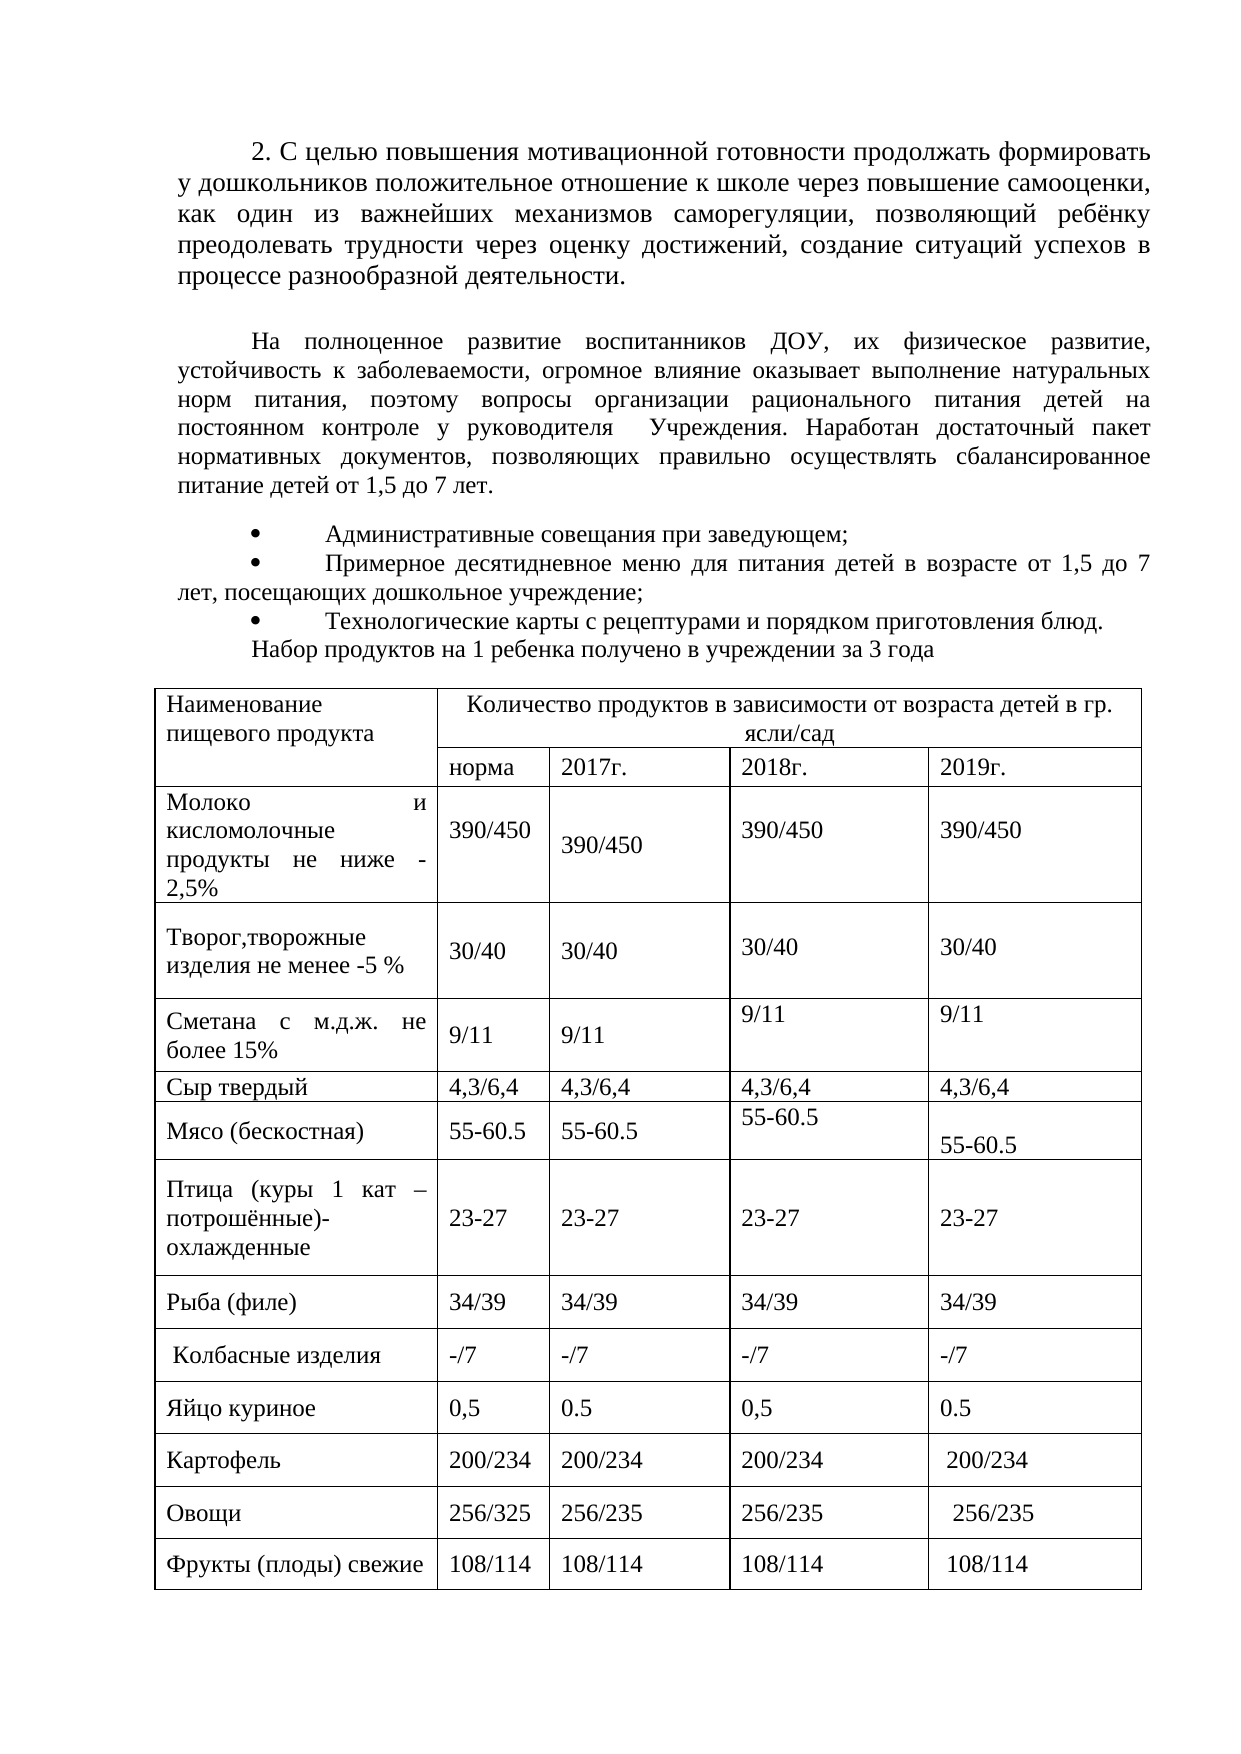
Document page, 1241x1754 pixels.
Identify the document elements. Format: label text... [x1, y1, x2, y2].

text Набор продуктов на 1 ребенка получено в учреждении за 3 года [177, 634, 1152, 663]
table_header Наименование пищевого продукта [156, 689, 437, 786]
table_cell 4,3/6,4 [438, 1072, 549, 1101]
table_cell 200/234 [550, 1434, 729, 1486]
table_cell 30/40 [929, 903, 1141, 998]
table_cell Овощи [156, 1487, 437, 1537]
table_cell 390/450 [550, 787, 729, 902]
table_cell 4,3/6,4 [550, 1072, 729, 1101]
table_cell -/7 [438, 1329, 549, 1381]
table_cell 30/40 [550, 903, 729, 998]
list Административные совещания при заведующем; [177, 519, 1152, 548]
table_cell 23-27 [731, 1160, 928, 1275]
table_cell 2017г. [550, 748, 729, 786]
table_cell 0.5 [929, 1382, 1141, 1433]
table_cell 30/40 [731, 903, 928, 998]
table_cell 108/114 [438, 1539, 549, 1588]
table_cell 0,5 [731, 1382, 928, 1433]
table_cell 200/234 [438, 1434, 549, 1486]
table_cell 200/234 [731, 1434, 928, 1486]
table_cell Колбасные изделия [156, 1329, 437, 1381]
text 2. С целью повышения мотивационной готовности продолжать формировать у дошкольников положительное отношение к школе через повышение самооценки, как один из важнейших механизмов саморегуляции, позволяющий ребёнку преодолевать трудности через оценку достижений, создание ситуаций успехов в процессе разнообразной деятельности. [177, 135, 1152, 291]
table_cell 55-60.5 [929, 1102, 1141, 1159]
table_cell 34/39 [731, 1276, 928, 1328]
table_cell 9/11 [550, 999, 729, 1071]
table_cell 256/325 [438, 1487, 549, 1537]
table_cell 4,3/6,4 [731, 1072, 928, 1101]
table_cell 30/40 [438, 903, 549, 998]
table_cell -/7 [929, 1329, 1141, 1381]
table_cell 55-60.5 [731, 1102, 928, 1159]
table_cell 23-27 [550, 1160, 729, 1275]
list Примерное десятидневное меню для питания детей в возрасте от 1,5 до 7 лет, посещающих дошкольное учреждение; [177, 548, 1152, 606]
table_cell норма [438, 748, 549, 786]
table_cell 34/39 [929, 1276, 1141, 1328]
table_cell Мясо (бескостная) [156, 1102, 437, 1159]
table_cell Молоко и кисломолочные продукты не ниже -2,5% [156, 787, 437, 902]
table_header Количество продуктов в зависимости от возраста детей в гр. ясли/сад [438, 689, 1141, 747]
table_cell Рыба (филе) [156, 1276, 437, 1328]
list Технологические карты с рецептурами и порядком приготовления блюд. [177, 606, 1152, 634]
table_cell -/7 [731, 1329, 928, 1381]
table_cell 55-60.5 [438, 1102, 549, 1159]
table_cell Картофель [156, 1434, 437, 1486]
table_cell Птица (куры 1 кат –потрошённые)-охлажденные [156, 1160, 437, 1275]
table_cell Творог,творожные изделия не менее -5 % [156, 903, 437, 998]
text На полноценное развитие воспитанников ДОУ, их физическое развитие, устойчивость к заболеваемости, огромное влияние оказывает выполнение натуральных норм питания, поэтому вопросы организации рационального питания детей на постоянном контроле у руководителя Учреждения. Наработан достаточный пакет нормативных документов, позволяющих правильно осуществлять сбалансированное питание детей от 1,5 до 7 лет. [177, 326, 1152, 499]
table_cell 55-60.5 [550, 1102, 729, 1159]
table_cell 390/450 [438, 787, 549, 902]
table_cell 108/114 [550, 1539, 729, 1588]
table_cell 9/11 [731, 999, 928, 1071]
table_cell 2018г. [731, 748, 928, 786]
table_cell 256/235 [731, 1487, 928, 1537]
table_cell 0.5 [550, 1382, 729, 1433]
table_cell Яйцо куриное [156, 1382, 437, 1433]
table_cell 34/39 [438, 1276, 549, 1328]
table_cell 256/235 [929, 1487, 1141, 1537]
table_cell Фрукты (плоды) свежие [156, 1539, 437, 1588]
table_cell 0,5 [438, 1382, 549, 1433]
table_cell Сметана с м.д.ж. не более 15% [156, 999, 437, 1071]
table_cell 9/11 [438, 999, 549, 1071]
table_cell 9/11 [929, 999, 1141, 1071]
table_cell Сыр твердый [156, 1072, 437, 1101]
table_cell 108/114 [929, 1539, 1141, 1588]
table_cell 4,3/6,4 [929, 1072, 1141, 1101]
table_cell 23-27 [438, 1160, 549, 1275]
table_cell 390/450 [929, 787, 1141, 902]
table_cell 256/235 [550, 1487, 729, 1537]
table_cell 108/114 [731, 1539, 928, 1588]
table_cell 2019г. [929, 748, 1141, 786]
table_cell 200/234 [929, 1434, 1141, 1486]
table_cell 390/450 [731, 787, 928, 902]
table_cell 23-27 [929, 1160, 1141, 1275]
table_cell -/7 [550, 1329, 729, 1381]
table_cell 34/39 [550, 1276, 729, 1328]
